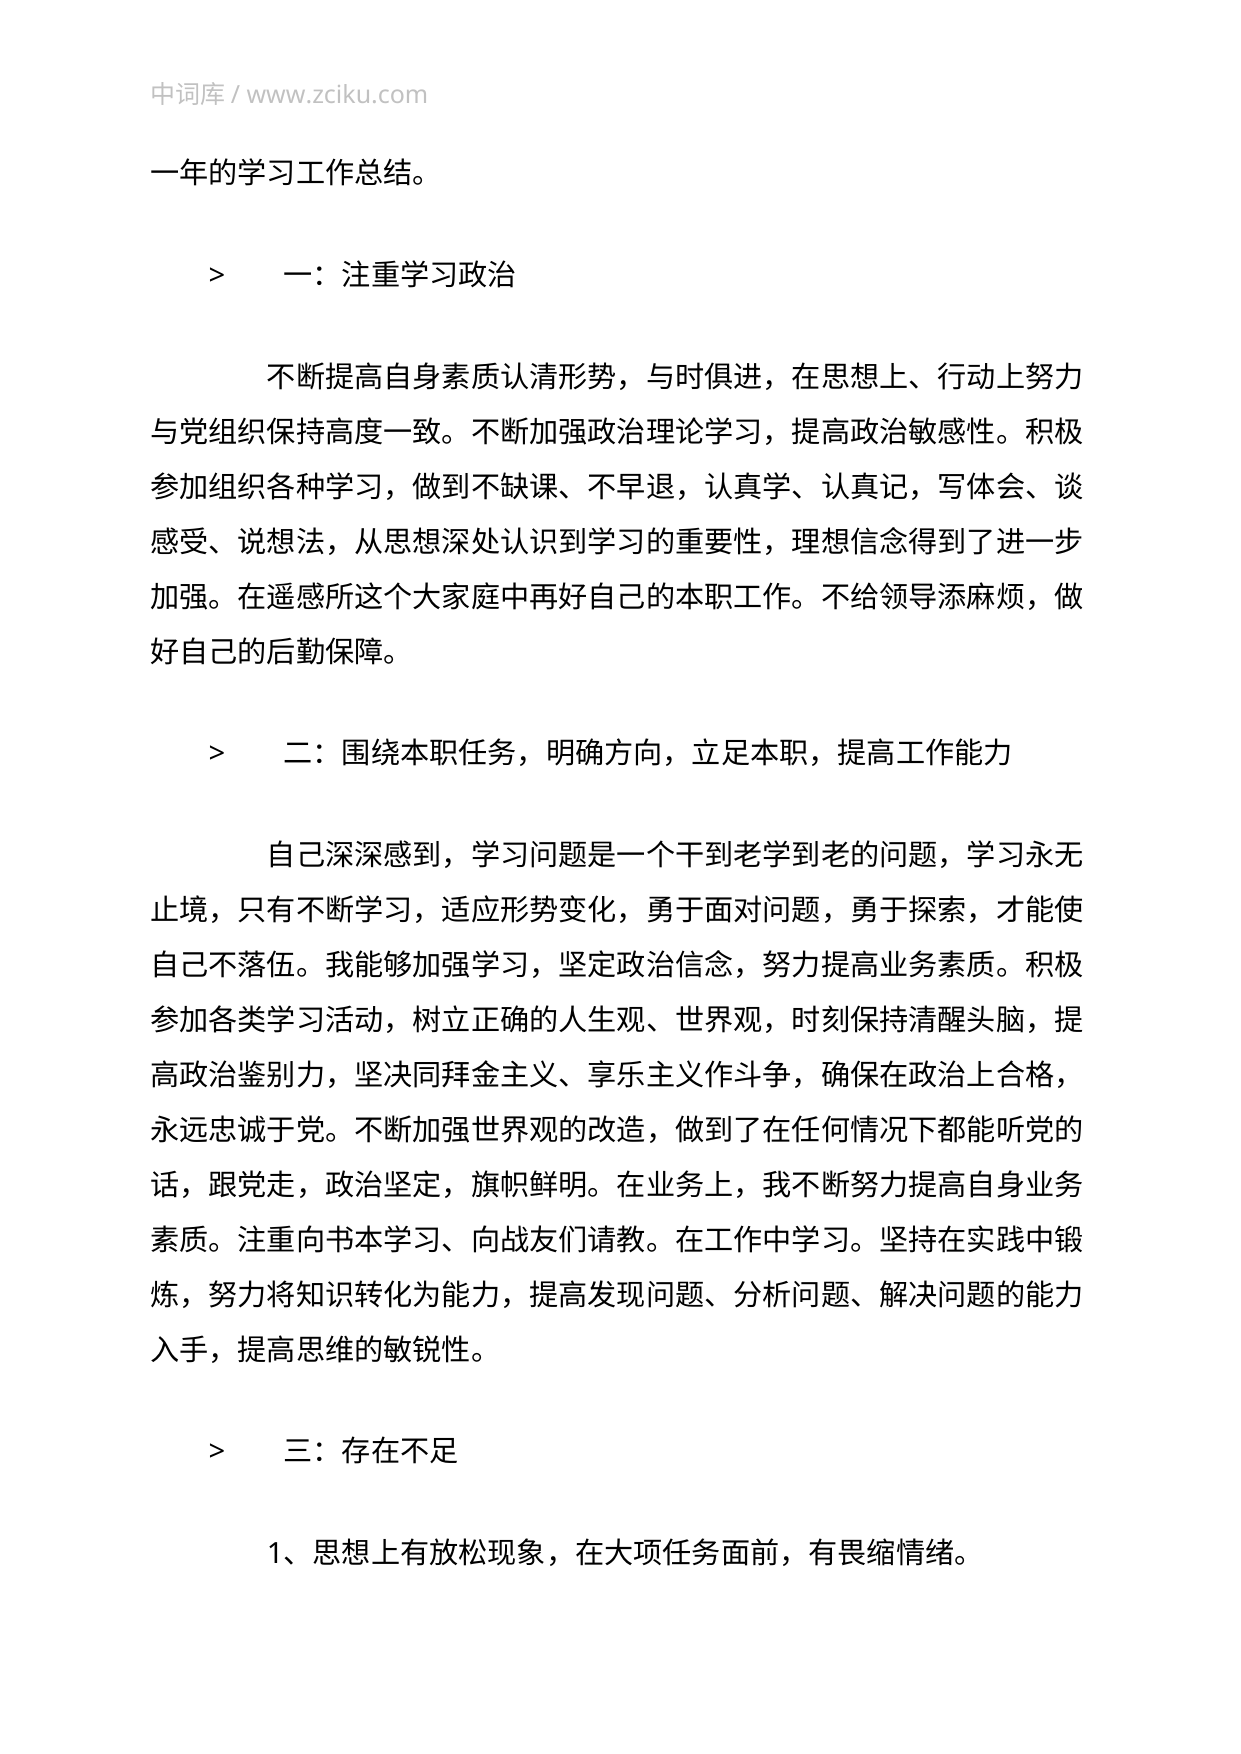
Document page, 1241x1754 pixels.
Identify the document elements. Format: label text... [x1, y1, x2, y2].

text 1、思想上有放松现象，在大项任务面前，有畏缩情绪。 [150, 1530, 1090, 1572]
text > 三：存在不足 [150, 1428, 1090, 1470]
text > 二：围绕本职任务，明确方向，立足本职，提高工作能力 [150, 730, 1090, 772]
text > 一：注重学习政治 [150, 252, 1090, 294]
text 不断提高自身素质认清形势，与时俱进，在思想上、行动上努力与党组织保持高度一致。不断加强政治理论学习，提高政治敏感性。积极参加组织各种学习，做到不缺课、不早退，认真学、认真记，写体会、谈感受、说想法，从思想深处认识到学习的重要性，理想信念得到了进一步加强。在遥感所这个大家庭中再好自己的本职工作。不给领导添麻烦，做好自己的后勤保障。 [150, 354, 1090, 671]
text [150, 150, 1090, 192]
text 自己深深感到，学习问题是一个干到老学到老的问题，学习永无止境，只有不断学习，适应形势变化，勇于面对问题，勇于探索，才能使自己不落伍。我能够加强学习，坚定政治信念，努力提高业务素质。积极参加各类学习活动，树立正确的人生观、世界观，时刻保持清醒头脑，提高政治鉴别力，坚决同拜金主义、享乐主义作斗争，确保在政治上合格，永远忠诚于党。不断加强世界观的改造，做到了在任何情况下都能听党的话，跟党走，政治坚定，旗帜鲜明。在业务上，我不断努力提高自身业务素质。注重向书本学习、向战友们请教。在工作中学习。坚持在实践中锻炼，努力将知识转化为能力，提高发现问题、分析问题、解决问题的能力入手，提高思维的敏锐性。 [150, 832, 1090, 1368]
